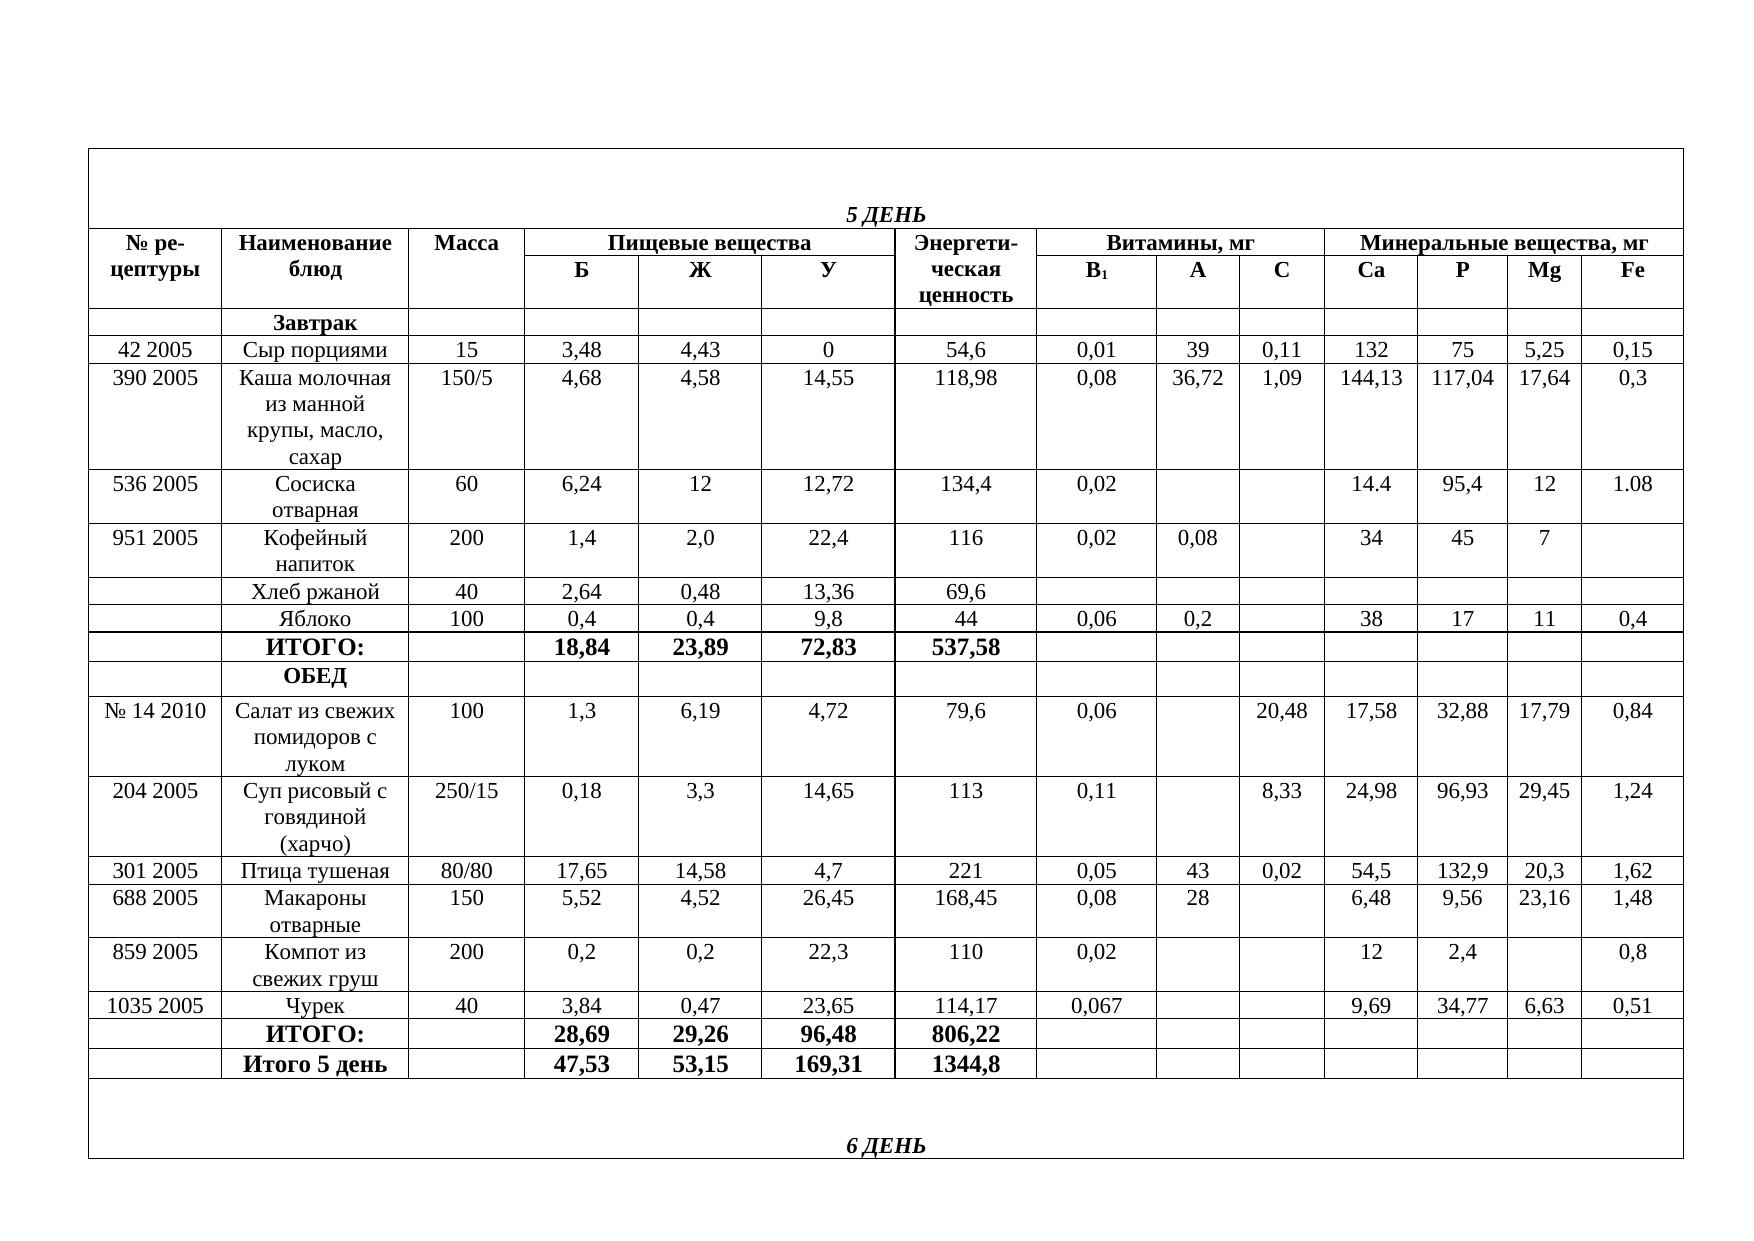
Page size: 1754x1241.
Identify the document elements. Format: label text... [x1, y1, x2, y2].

table_cell 113 [896, 777, 1036, 856]
table_cell [1508, 662, 1581, 696]
table_cell [1037, 578, 1156, 604]
table_cell 204 2005 [89, 777, 221, 856]
table_cell 951 2005 [89, 524, 221, 577]
table_cell ИТОГО: [222, 1019, 408, 1048]
table_cell 0,2 [525, 938, 638, 991]
table_cell ОБЕД [222, 662, 408, 696]
table_cell [89, 662, 221, 696]
table_cell 0,02 [1037, 524, 1156, 577]
table_cell [1157, 578, 1239, 604]
table_cell 6,19 [639, 697, 761, 776]
table_cell 17,79 [1508, 697, 1581, 776]
table_cell [639, 662, 761, 696]
table_cell 9,69 [1325, 992, 1417, 1018]
table_cell [1418, 1049, 1507, 1078]
table_cell 200 [409, 524, 524, 577]
table_cell В1 [1037, 256, 1156, 308]
table_cell Са [1325, 256, 1417, 308]
table_cell 12 [1508, 470, 1581, 523]
table_cell 1,4 [525, 524, 638, 577]
table_cell 4,58 [639, 364, 761, 469]
table_cell У [762, 256, 894, 308]
table_cell [1240, 309, 1324, 335]
table_cell 39 [1157, 336, 1239, 363]
table_cell 3,48 [525, 336, 638, 363]
table_cell [1325, 309, 1417, 335]
table_cell 537,58 [896, 633, 1036, 661]
table_cell 17,65 [525, 857, 638, 883]
table_cell Хлеб ржаной [222, 578, 408, 604]
table_cell [1418, 1019, 1507, 1048]
table_cell [1037, 1019, 1156, 1048]
table_cell [1037, 1049, 1156, 1078]
table_cell [639, 309, 761, 335]
table_cell 1344,8 [896, 1049, 1036, 1078]
table_cell [89, 605, 221, 631]
table_cell 4,68 [525, 364, 638, 469]
table_cell Суп рисовый с говядиной (харчо) [222, 777, 408, 856]
table_cell [1037, 633, 1156, 661]
table_cell 0,2 [1157, 605, 1239, 631]
table_cell 17,58 [1325, 697, 1417, 776]
table_cell 7 [1508, 524, 1581, 577]
table_cell Завтрак [222, 309, 408, 335]
table_cell [1157, 938, 1239, 991]
table_cell [1157, 662, 1239, 696]
table_cell Масса [409, 229, 524, 308]
table_cell 0,47 [639, 992, 761, 1018]
table_cell 22,3 [762, 938, 894, 991]
table_cell [1240, 1019, 1324, 1048]
table_cell 54,6 [896, 336, 1036, 363]
table_cell 1,62 [1582, 857, 1683, 883]
table_cell 5,52 [525, 885, 638, 937]
table_cell С [1240, 256, 1324, 308]
table_cell [1325, 662, 1417, 696]
table_cell 806,22 [896, 1019, 1036, 1048]
table_cell 118,98 [896, 364, 1036, 469]
table_cell Пищевые вещества [525, 229, 894, 255]
table_cell [1157, 1019, 1239, 1048]
table_cell 1.08 [1582, 470, 1683, 523]
table_cell 114,17 [896, 992, 1036, 1018]
table_cell 1,3 [525, 697, 638, 776]
table_cell [89, 309, 221, 335]
table_cell [1418, 633, 1507, 661]
table_cell [89, 1049, 221, 1078]
table_cell [1508, 938, 1581, 991]
table_cell 132,9 [1418, 857, 1507, 883]
table_cell 0,11 [1037, 777, 1156, 856]
table_cell 150 [409, 885, 524, 937]
table_cell Fe [1582, 256, 1683, 308]
table_cell Mg [1508, 256, 1581, 308]
table_cell 250/15 [409, 777, 524, 856]
table_cell [1508, 1019, 1581, 1048]
table_cell Сыр порциями [222, 336, 408, 363]
table_cell [1037, 309, 1156, 335]
table_cell 0,01 [1037, 336, 1156, 363]
table_cell 20,48 [1240, 697, 1324, 776]
table_cell [1508, 309, 1581, 335]
table_cell Энергети-ческая ценность [896, 229, 1036, 308]
table_cell 14,58 [639, 857, 761, 883]
table_cell [525, 662, 638, 696]
table_cell [1508, 1049, 1581, 1078]
table_cell 79,6 [896, 697, 1036, 776]
table_cell 45 [1418, 524, 1507, 577]
table_cell 3,84 [525, 992, 638, 1018]
table_cell 60 [409, 470, 524, 523]
table_cell 301 2005 [89, 857, 221, 883]
table_cell 536 2005 [89, 470, 221, 523]
table_cell 0,51 [1582, 992, 1683, 1018]
table_cell 38 [1325, 605, 1417, 631]
table_cell Каша молочная из манной крупы, масло, сахар [222, 364, 408, 469]
table_cell 3,3 [639, 777, 761, 856]
table_cell 72,83 [762, 633, 894, 661]
table_cell Минеральные вещества, мг [1325, 229, 1683, 255]
table_cell 11 [1508, 605, 1581, 631]
table_cell [1157, 1049, 1239, 1078]
table_cell 0,06 [1037, 697, 1156, 776]
table_cell [525, 309, 638, 335]
table_cell [896, 662, 1036, 696]
table_cell [1157, 777, 1239, 856]
table_cell [1240, 470, 1324, 523]
table_cell № 14 2010 [89, 697, 221, 776]
table_cell [1240, 992, 1324, 1018]
table_cell [1508, 633, 1581, 661]
table_cell № ре-цептуры [89, 229, 221, 308]
table_cell 40 [409, 992, 524, 1018]
table_cell 29,45 [1508, 777, 1581, 856]
table_cell [1582, 633, 1683, 661]
table_cell 34,77 [1418, 992, 1507, 1018]
table_cell Витамины, мг [1037, 229, 1324, 255]
table_cell [409, 1019, 524, 1048]
table_cell Компот из свежих груш [222, 938, 408, 991]
table_cell 0,8 [1582, 938, 1683, 991]
table_cell 12 [1325, 938, 1417, 991]
table_cell Чурек [222, 992, 408, 1018]
table_cell 0,08 [1157, 524, 1239, 577]
table_cell [1582, 309, 1683, 335]
table_cell 5 ДЕНЬ [89, 149, 1683, 228]
table_cell 28 [1157, 885, 1239, 937]
table_cell 14,55 [762, 364, 894, 469]
table_cell [1240, 578, 1324, 604]
table_cell [1325, 633, 1417, 661]
table_cell 53,15 [639, 1049, 761, 1078]
table_cell 4,7 [762, 857, 894, 883]
table_cell 2,0 [639, 524, 761, 577]
table_cell [1157, 697, 1239, 776]
table_cell 0,4 [525, 605, 638, 631]
table_cell 4,72 [762, 697, 894, 776]
table_cell 0,4 [1582, 605, 1683, 631]
table_cell 168,45 [896, 885, 1036, 937]
table_cell [762, 662, 894, 696]
table_cell [1240, 633, 1324, 661]
table_cell 0,3 [1582, 364, 1683, 469]
table_cell 1,24 [1582, 777, 1683, 856]
table_cell 95,4 [1418, 470, 1507, 523]
table_cell 9,56 [1418, 885, 1507, 937]
table_cell [1582, 578, 1683, 604]
table_cell [1582, 1049, 1683, 1078]
table_cell [762, 309, 894, 335]
table_cell 1,48 [1582, 885, 1683, 937]
table_cell 40 [409, 578, 524, 604]
table_cell 1,09 [1240, 364, 1324, 469]
table_cell 2,4 [1418, 938, 1507, 991]
table_cell 43 [1157, 857, 1239, 883]
table_cell 80/80 [409, 857, 524, 883]
table_cell [1325, 1019, 1417, 1048]
table_cell 23,16 [1508, 885, 1581, 937]
table_cell [1157, 992, 1239, 1018]
table_cell 14.4 [1325, 470, 1417, 523]
table_cell 12,72 [762, 470, 894, 523]
table_cell 2,64 [525, 578, 638, 604]
table_cell 110 [896, 938, 1036, 991]
table_cell 5,25 [1508, 336, 1581, 363]
table_cell ИТОГО: [222, 633, 408, 661]
table_cell 0,4 [639, 605, 761, 631]
table_cell 17 [1418, 605, 1507, 631]
table_cell 34 [1325, 524, 1417, 577]
table_cell Макароны отварные [222, 885, 408, 937]
table_cell Наименование блюд [222, 229, 408, 308]
table_cell 1035 2005 [89, 992, 221, 1018]
table_cell 75 [1418, 336, 1507, 363]
table_cell 0,08 [1037, 364, 1156, 469]
table_cell [1418, 662, 1507, 696]
table_cell 23,65 [762, 992, 894, 1018]
table_cell [409, 1049, 524, 1078]
table_cell [1240, 605, 1324, 631]
table_cell 6,48 [1325, 885, 1417, 937]
table_cell 221 [896, 857, 1036, 883]
table_cell 17,64 [1508, 364, 1581, 469]
table_cell 116 [896, 524, 1036, 577]
table_cell 54,5 [1325, 857, 1417, 883]
table_cell Салат из свежих помидоров с луком [222, 697, 408, 776]
table_cell 6 ДЕНЬ [89, 1079, 1683, 1158]
table_cell 96,93 [1418, 777, 1507, 856]
table_cell 44 [896, 605, 1036, 631]
table_cell [1582, 524, 1683, 577]
table_cell 0,08 [1037, 885, 1156, 937]
table_cell 0,84 [1582, 697, 1683, 776]
table_cell 390 2005 [89, 364, 221, 469]
table_cell 0,2 [639, 938, 761, 991]
table_cell [89, 633, 221, 661]
table_cell [409, 662, 524, 696]
table_cell 0,06 [1037, 605, 1156, 631]
table_cell [1582, 662, 1683, 696]
table_cell 0,11 [1240, 336, 1324, 363]
table_cell Итого 5 день [222, 1049, 408, 1078]
table_cell 4,43 [639, 336, 761, 363]
table_cell 96,48 [762, 1019, 894, 1048]
table_cell 134,4 [896, 470, 1036, 523]
table_cell 18,84 [525, 633, 638, 661]
table_cell 0,15 [1582, 336, 1683, 363]
table_cell 28,69 [525, 1019, 638, 1048]
table_cell 4,52 [639, 885, 761, 937]
table_cell 0,18 [525, 777, 638, 856]
table_cell 117,04 [1418, 364, 1507, 469]
table_cell [1240, 524, 1324, 577]
table_cell 6,24 [525, 470, 638, 523]
table_cell [1157, 470, 1239, 523]
table_cell 144,13 [1325, 364, 1417, 469]
table_cell 0,067 [1037, 992, 1156, 1018]
table_cell 150/5 [409, 364, 524, 469]
table_cell [89, 1019, 221, 1048]
table_cell 14,65 [762, 777, 894, 856]
table_cell [1508, 578, 1581, 604]
table_cell 22,4 [762, 524, 894, 577]
table_cell 100 [409, 605, 524, 631]
table_cell 24,98 [1325, 777, 1417, 856]
table_cell 0,02 [1037, 470, 1156, 523]
table_cell 859 2005 [89, 938, 221, 991]
table_cell 13,36 [762, 578, 894, 604]
table_cell [1037, 662, 1156, 696]
table_cell 0,02 [1240, 857, 1324, 883]
table_cell 23,89 [639, 633, 761, 661]
table_cell [1157, 633, 1239, 661]
table_cell [1240, 1049, 1324, 1078]
table_cell 688 2005 [89, 885, 221, 937]
table_cell 15 [409, 336, 524, 363]
table_cell 26,45 [762, 885, 894, 937]
table_cell 12 [639, 470, 761, 523]
table_cell [89, 578, 221, 604]
table_cell 8,33 [1240, 777, 1324, 856]
table_cell 0,48 [639, 578, 761, 604]
table_cell Б [525, 256, 638, 308]
table_cell Яблоко [222, 605, 408, 631]
table_cell Р [1418, 256, 1507, 308]
table_cell [1325, 1049, 1417, 1078]
table_cell [1418, 578, 1507, 604]
table_cell [1240, 662, 1324, 696]
table_cell 9,8 [762, 605, 894, 631]
table_cell 100 [409, 697, 524, 776]
table_cell 36,72 [1157, 364, 1239, 469]
table_cell 0,02 [1037, 938, 1156, 991]
table_cell [409, 633, 524, 661]
table_cell 169,31 [762, 1049, 894, 1078]
table_cell 32,88 [1418, 697, 1507, 776]
table_cell [409, 309, 524, 335]
table_cell Сосиска отварная [222, 470, 408, 523]
table_cell 69,6 [896, 578, 1036, 604]
table_cell [1418, 309, 1507, 335]
table_cell [1157, 309, 1239, 335]
table_cell 0,05 [1037, 857, 1156, 883]
table_cell [1240, 885, 1324, 937]
table_cell [1582, 1019, 1683, 1048]
table_cell [896, 309, 1036, 335]
table_cell [1325, 578, 1417, 604]
table_cell А [1157, 256, 1239, 308]
table_cell 42 2005 [89, 336, 221, 363]
table_cell 20,3 [1508, 857, 1581, 883]
table_cell 29,26 [639, 1019, 761, 1048]
table_cell [1240, 938, 1324, 991]
table_cell 0 [762, 336, 894, 363]
table_cell 6,63 [1508, 992, 1581, 1018]
table_cell Ж [639, 256, 761, 308]
table_cell 200 [409, 938, 524, 991]
table_cell 47,53 [525, 1049, 638, 1078]
table_cell 132 [1325, 336, 1417, 363]
table_cell Птица тушеная [222, 857, 408, 883]
table_cell Кофейный напиток [222, 524, 408, 577]
